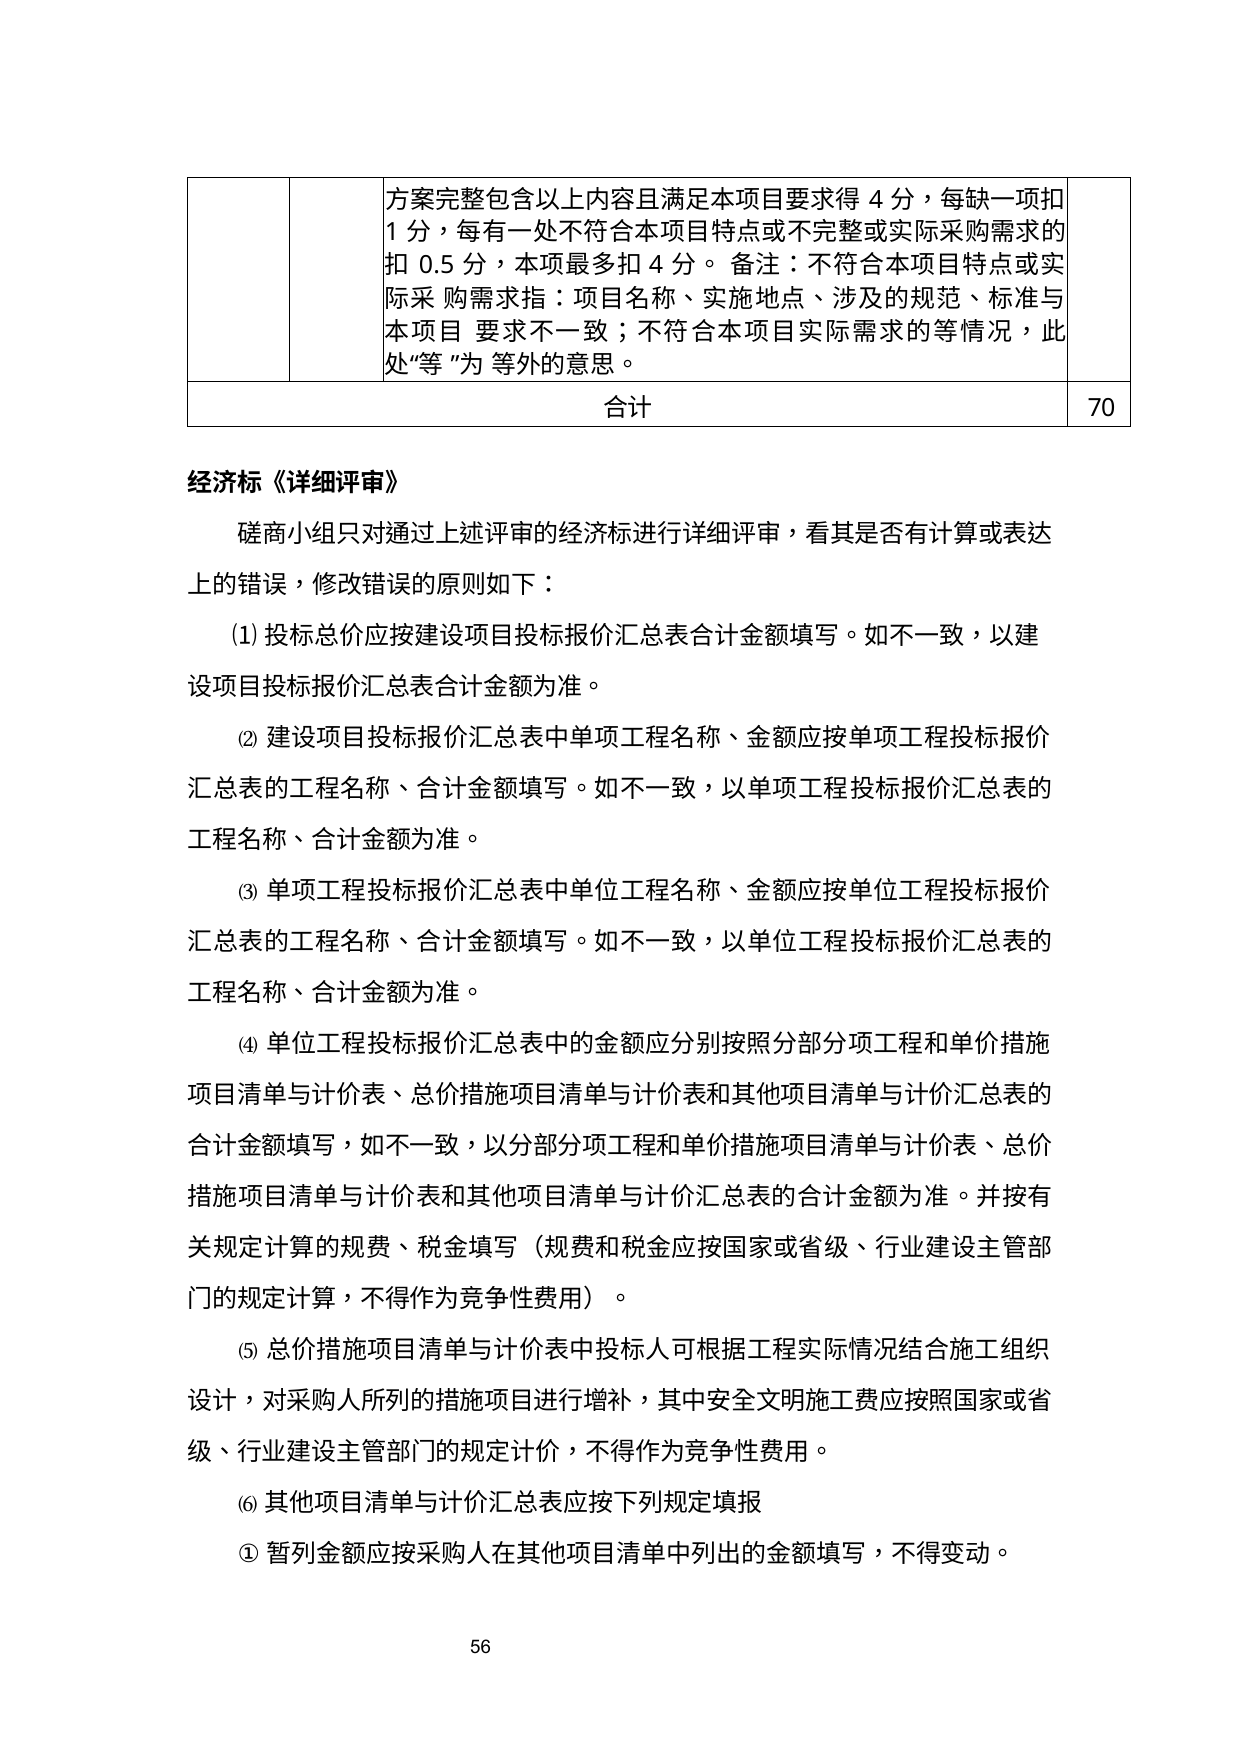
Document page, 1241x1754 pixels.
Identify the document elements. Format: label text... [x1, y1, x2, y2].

table_cell 70 [1068, 382, 1130, 426]
text 经济标《详细评审》 [187, 464, 1053, 498]
text ① 暂列金额应按采购人在其他项目清单中列出的金额填写，不得变动。 [187, 1536, 1053, 1570]
table_header [1068, 178, 1130, 381]
text ⑵ 建设项目投标报价汇总表中单项工程名称、金额应按单项工程投标报价汇总表的工程名称、合计金额填写。如不一致，以单项工程投标报价汇总表的工程名称、合计金额为准。 [187, 719, 1053, 856]
text ⑴ 投标总价应按建设项目投标报价汇总表合计金额填写。如不一致，以建设项目投标报价汇总表合计金额为准。 [187, 617, 1053, 702]
text 磋商小组只对通过上述评审的经济标进行详细评审，看其是否有计算或表达上的错误，修改错误的原则如下： [187, 515, 1053, 600]
text ⑷ 单位工程投标报价汇总表中的金额应分别按照分部分项工程和单价措施项目清单与计价表、总价措施项目清单与计价表和其他项目清单与计价汇总表的合计金额填写，如不一致，以分部分项工程和单价措施项目清单与计价表、总价措施项目清单与计价表和其他项目清单与计价汇总表的合计金额为准。并按有关规定计算的规费、税金填写（规费和税金应按国家或省级、行业建设主管部门的规定计算，不得作为竞争性费用）。 [187, 1026, 1053, 1315]
table_cell 合计 [188, 382, 1067, 426]
text ⑸ 总价措施项目清单与计价表中投标人可根据工程实际情况结合施工组织设计，对采购人所列的措施项目进行增补，其中安全文明施工费应按照国家或省级、行业建设主管部门的规定计价，不得作为竞争性费用。 [187, 1332, 1053, 1468]
table_header 方案完整包含以上内容且满足本项目要求得 4 分，每缺一项扣 1 分，每有一处不符合本项目特点或不完整或实际采购需求的扣 0.5 分，本项最多扣4 分。 备注：不符合本项目特点或实际采 购需求指：项目名称、实施地点、涉及的规范、标准与本项目 要求不一致；不符合本项目实际需求的等情况，此处“等 ”为 等外的意思。 [384, 178, 1067, 381]
table_header [188, 178, 289, 381]
text ⑶ 单项工程投标报价汇总表中单位工程名称、金额应按单位工程投标报价汇总表的工程名称、合计金额填写。如不一致，以单位工程投标报价汇总表的工程名称、合计金额为准。 [187, 872, 1053, 1009]
text ⑹ 其他项目清单与计价汇总表应按下列规定填报 [187, 1485, 1053, 1519]
table_header [290, 178, 383, 381]
